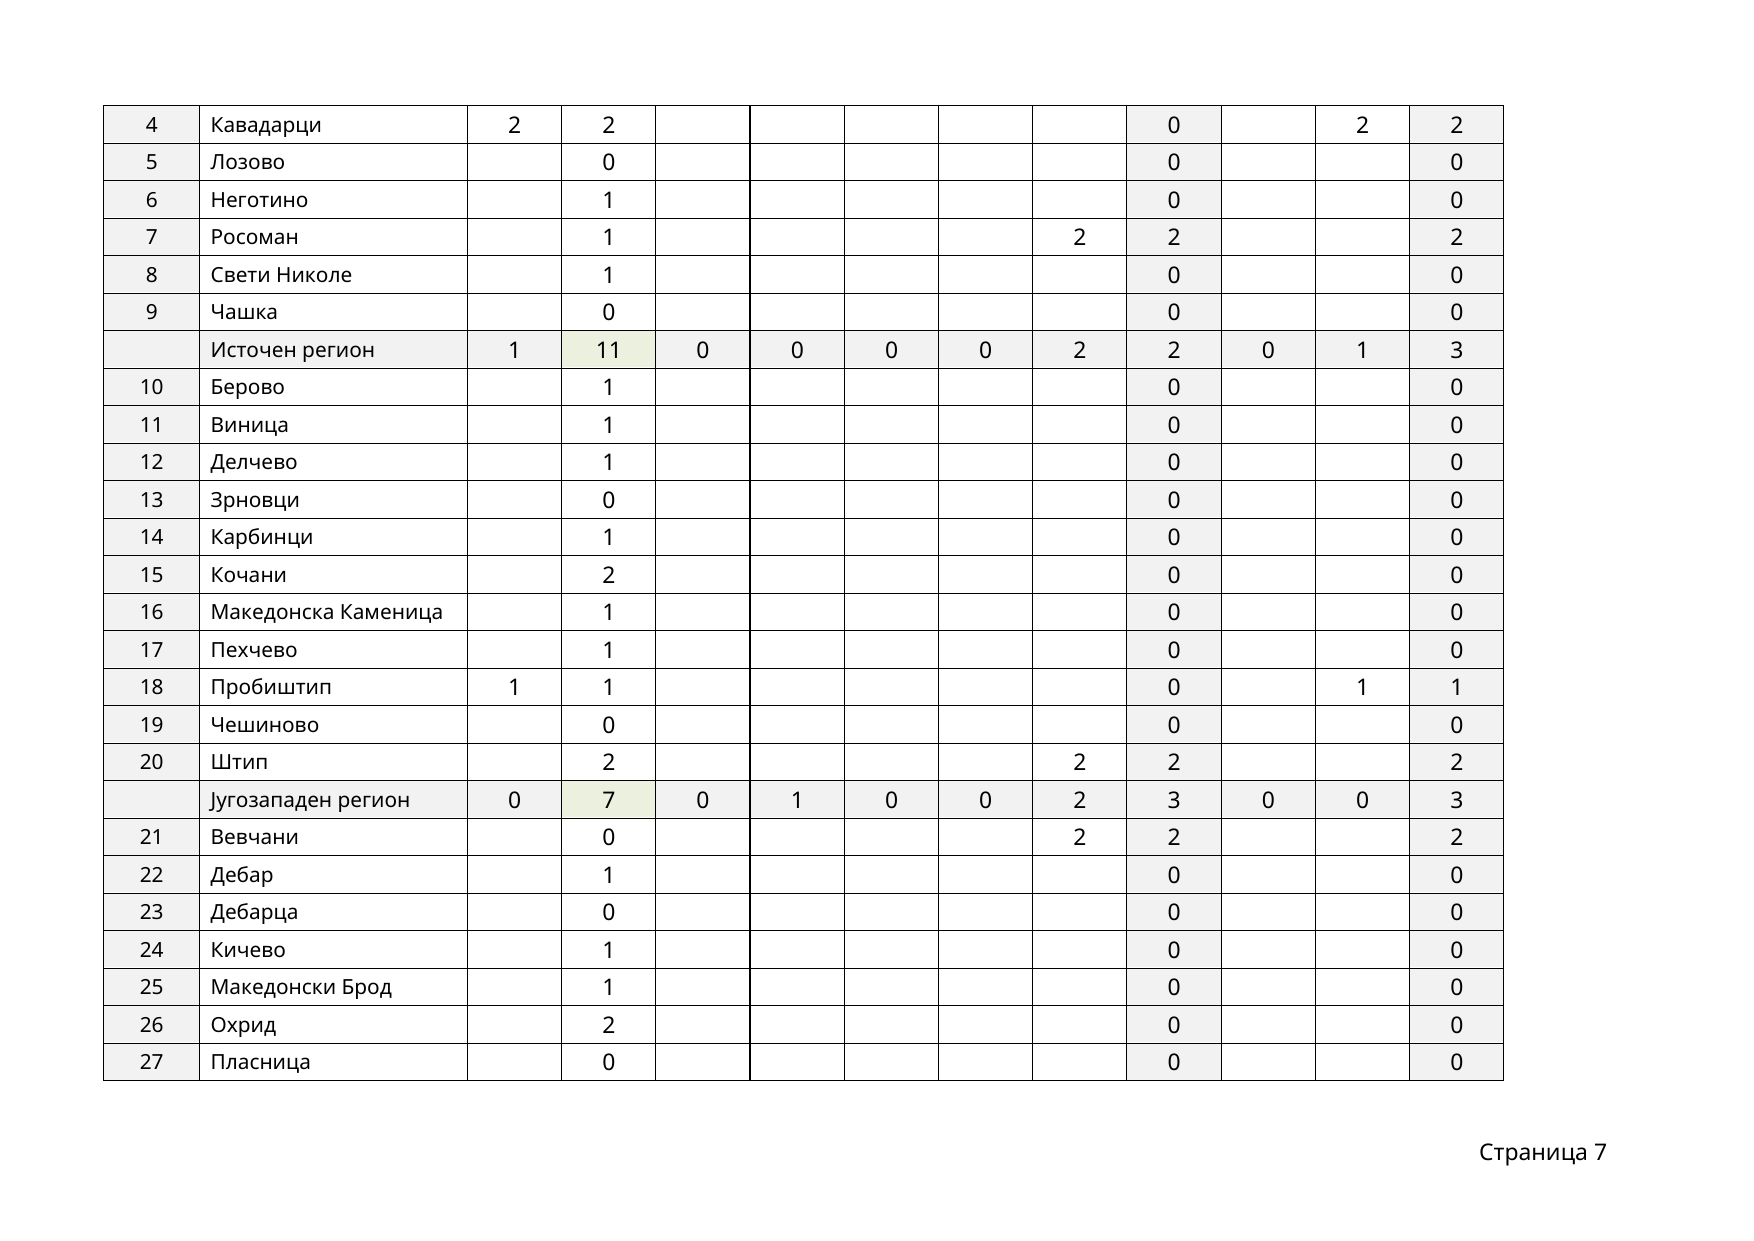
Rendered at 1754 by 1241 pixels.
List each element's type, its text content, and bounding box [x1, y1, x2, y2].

table_cell [1222, 669, 1315, 705]
table_cell [1316, 256, 1409, 292]
table_cell [656, 744, 749, 780]
table_cell Делчево [200, 444, 467, 480]
table_cell Охрид [200, 1006, 467, 1042]
table_cell Штип [200, 744, 467, 780]
table_cell Кочани [200, 556, 467, 592]
table_cell 25 [104, 969, 199, 1005]
table_cell 2 [1410, 819, 1503, 855]
table_cell [656, 969, 749, 1005]
table_cell 12 [104, 444, 199, 480]
table_cell [939, 1044, 1032, 1080]
table_cell 0 [1410, 444, 1503, 480]
table_cell [845, 631, 938, 667]
table_cell [845, 894, 938, 930]
table_cell [751, 369, 844, 405]
table_cell 0 [939, 781, 1032, 817]
table_cell Неготино [200, 181, 467, 217]
table_cell [1222, 556, 1315, 592]
table_cell [939, 556, 1032, 592]
table_cell 1 [468, 331, 561, 367]
table_cell [1033, 556, 1126, 592]
table_cell [1033, 256, 1126, 292]
table_cell 16 [104, 594, 199, 630]
table_cell 6 [104, 181, 199, 217]
table_cell [468, 144, 561, 180]
table_cell [1033, 1006, 1126, 1042]
table_cell [845, 931, 938, 967]
table_cell [1316, 594, 1409, 630]
table_cell [1222, 1006, 1315, 1042]
table_cell 2 [562, 744, 655, 780]
table_cell 7 [562, 781, 655, 817]
table_cell 0 [1410, 481, 1503, 517]
table_cell [751, 106, 844, 142]
table_cell [1222, 819, 1315, 855]
table_cell 2 [1127, 219, 1221, 255]
table_cell 14 [104, 519, 199, 555]
table_cell 1 [562, 669, 655, 705]
table_cell 2 [1127, 819, 1221, 855]
table_cell [1222, 631, 1315, 667]
table_cell 2 [562, 106, 655, 142]
table_cell Свети Николе [200, 256, 467, 292]
table_cell [656, 294, 749, 330]
table_cell [1222, 106, 1315, 142]
table_cell 0 [845, 331, 938, 367]
table_cell [939, 444, 1032, 480]
table_cell [751, 1044, 844, 1080]
table_cell 2 [1033, 331, 1126, 367]
table_cell [1222, 444, 1315, 480]
table_cell [468, 1044, 561, 1080]
table_cell 2 [1033, 781, 1126, 817]
table_cell 0 [1127, 931, 1221, 967]
table_cell 19 [104, 706, 199, 742]
table_cell [656, 856, 749, 892]
table_cell [1316, 219, 1409, 255]
table_cell 1 [562, 181, 655, 217]
table_cell [1222, 294, 1315, 330]
table_cell 1 [562, 219, 655, 255]
table_cell 11 [104, 406, 199, 442]
table_cell [1033, 144, 1126, 180]
table_cell 13 [104, 481, 199, 517]
table_cell 0 [751, 331, 844, 367]
table_cell [468, 406, 561, 442]
table_cell [468, 894, 561, 930]
table_cell [1316, 369, 1409, 405]
table_cell [751, 931, 844, 967]
table_cell 1 [1410, 669, 1503, 705]
table_cell 0 [1127, 631, 1221, 667]
table_cell [468, 706, 561, 742]
table_cell 0 [1127, 481, 1221, 517]
table_cell 0 [1127, 444, 1221, 480]
table_cell [656, 631, 749, 667]
table_cell [104, 781, 199, 817]
table_cell [845, 556, 938, 592]
table_cell [845, 481, 938, 517]
table_cell 1 [562, 969, 655, 1005]
table_cell 2 [1033, 744, 1126, 780]
table_cell 23 [104, 894, 199, 930]
table_cell [939, 406, 1032, 442]
table_cell [845, 856, 938, 892]
table_cell [751, 669, 844, 705]
table_cell [939, 931, 1032, 967]
table_cell [1222, 519, 1315, 555]
table_cell 0 [562, 894, 655, 930]
table_cell [1033, 969, 1126, 1005]
table_cell [1033, 444, 1126, 480]
table_cell 0 [1127, 1006, 1221, 1042]
table_cell [1316, 144, 1409, 180]
table_cell [1222, 856, 1315, 892]
table_cell [468, 444, 561, 480]
table_cell [845, 181, 938, 217]
table_cell [939, 631, 1032, 667]
table_cell [845, 219, 938, 255]
table_cell Македонска Каменица [200, 594, 467, 630]
table_cell [1316, 931, 1409, 967]
table_cell 20 [104, 744, 199, 780]
table_cell 27 [104, 1044, 199, 1080]
table_cell [656, 556, 749, 592]
table_cell [1033, 1044, 1126, 1080]
table_cell 0 [468, 781, 561, 817]
table_cell Југозападен регион [200, 781, 467, 817]
table_cell [656, 1044, 749, 1080]
table_cell [845, 444, 938, 480]
table_cell [468, 519, 561, 555]
table_cell [1222, 1044, 1315, 1080]
table_cell Чешиново [200, 706, 467, 742]
table_cell [751, 556, 844, 592]
table_cell [1316, 1006, 1409, 1042]
table_cell [939, 519, 1032, 555]
table_cell 9 [104, 294, 199, 330]
table_cell [1033, 894, 1126, 930]
table_cell [751, 406, 844, 442]
table_cell 0 [1410, 631, 1503, 667]
table_cell [1033, 931, 1126, 967]
table_cell [1033, 181, 1126, 217]
table_cell [1316, 294, 1409, 330]
table_cell 0 [1410, 294, 1503, 330]
table_cell [104, 331, 199, 367]
table_cell [939, 594, 1032, 630]
table_cell [656, 931, 749, 967]
table_cell 3 [1410, 331, 1503, 367]
table_cell [468, 631, 561, 667]
table_cell [939, 144, 1032, 180]
table_cell [845, 256, 938, 292]
table_cell 10 [104, 369, 199, 405]
table_cell [1033, 519, 1126, 555]
table_cell [656, 406, 749, 442]
table_cell [845, 369, 938, 405]
table_cell 0 [1127, 894, 1221, 930]
table_cell [751, 256, 844, 292]
table_cell [656, 369, 749, 405]
table_cell [939, 256, 1032, 292]
table_cell 0 [562, 294, 655, 330]
table_cell [751, 894, 844, 930]
table_cell [751, 969, 844, 1005]
table_cell [1033, 706, 1126, 742]
table_cell 0 [562, 819, 655, 855]
table_cell 0 [1127, 256, 1221, 292]
table_cell [1316, 856, 1409, 892]
table_cell [1316, 556, 1409, 592]
table_cell 2 [1410, 106, 1503, 142]
table_cell [656, 481, 749, 517]
table_cell [1316, 969, 1409, 1005]
table_cell [751, 706, 844, 742]
table_cell [939, 669, 1032, 705]
table_cell 1 [562, 856, 655, 892]
table_cell [939, 744, 1032, 780]
table_cell 0 [1127, 556, 1221, 592]
table_cell 22 [104, 856, 199, 892]
table_cell 0 [1410, 519, 1503, 555]
table_cell [1316, 706, 1409, 742]
table_cell [939, 106, 1032, 142]
table_cell [845, 294, 938, 330]
table_cell 1 [562, 931, 655, 967]
table_cell Виница [200, 406, 467, 442]
table_cell [468, 294, 561, 330]
table_cell Источен регион [200, 331, 467, 367]
table_cell [845, 106, 938, 142]
table_cell [468, 256, 561, 292]
table_cell 17 [104, 631, 199, 667]
table_cell [751, 744, 844, 780]
table_cell 0 [1410, 369, 1503, 405]
table_cell [845, 744, 938, 780]
table_cell 0 [1127, 856, 1221, 892]
table_cell [1222, 144, 1315, 180]
table_cell Дебарца [200, 894, 467, 930]
table_cell [845, 519, 938, 555]
table_cell 0 [1127, 181, 1221, 217]
table_cell [1316, 894, 1409, 930]
table_cell [939, 481, 1032, 517]
table_cell [656, 144, 749, 180]
table_cell 0 [845, 781, 938, 817]
table_cell [468, 556, 561, 592]
table_cell Зрновци [200, 481, 467, 517]
table_cell [656, 706, 749, 742]
table_cell [468, 219, 561, 255]
table_cell 2 [1316, 106, 1409, 142]
table_cell [1222, 931, 1315, 967]
table_cell 0 [1127, 1044, 1221, 1080]
table_cell 1 [562, 594, 655, 630]
table_cell [468, 856, 561, 892]
table_cell 3 [1127, 781, 1221, 817]
table_cell 1 [562, 406, 655, 442]
table_cell [751, 294, 844, 330]
table_cell [1033, 481, 1126, 517]
table_cell 0 [1410, 256, 1503, 292]
table_cell [656, 669, 749, 705]
table_cell Лозово [200, 144, 467, 180]
table_cell [1033, 294, 1126, 330]
table_cell [751, 181, 844, 217]
table_cell 0 [562, 144, 655, 180]
table_cell [939, 1006, 1032, 1042]
table_cell 7 [104, 219, 199, 255]
table_cell 0 [1127, 519, 1221, 555]
table_cell 2 [1033, 819, 1126, 855]
table_cell [1222, 481, 1315, 517]
table_cell 0 [1410, 931, 1503, 967]
table_cell [656, 106, 749, 142]
table_cell 1 [562, 519, 655, 555]
table_cell [751, 144, 844, 180]
table_cell [1033, 856, 1126, 892]
table_cell 0 [1222, 331, 1315, 367]
table_cell 0 [1127, 369, 1221, 405]
table_cell [468, 369, 561, 405]
table_cell Македонски Брод [200, 969, 467, 1005]
table_cell [1222, 969, 1315, 1005]
table_cell 0 [1127, 969, 1221, 1005]
table_cell [1033, 406, 1126, 442]
table_cell 15 [104, 556, 199, 592]
table_cell [1222, 706, 1315, 742]
table_cell 0 [1410, 144, 1503, 180]
table_cell [656, 181, 749, 217]
table_cell [939, 181, 1032, 217]
table_cell [939, 219, 1032, 255]
table_cell [845, 144, 938, 180]
table_cell [845, 669, 938, 705]
table_cell Вевчани [200, 819, 467, 855]
table_cell 2 [562, 556, 655, 592]
table_cell 5 [104, 144, 199, 180]
table_cell 8 [104, 256, 199, 292]
table_cell 1 [562, 256, 655, 292]
table_cell [845, 706, 938, 742]
table_cell Росоман [200, 219, 467, 255]
table_cell [1316, 519, 1409, 555]
table_cell 0 [1410, 706, 1503, 742]
table_cell 0 [656, 781, 749, 817]
table_cell [1033, 369, 1126, 405]
table_cell [468, 931, 561, 967]
table_cell 1 [562, 369, 655, 405]
table_cell 1 [1316, 669, 1409, 705]
table_cell 0 [562, 706, 655, 742]
table_cell 0 [656, 331, 749, 367]
table_cell [468, 594, 561, 630]
table_cell 0 [1410, 894, 1503, 930]
table_cell 0 [1410, 856, 1503, 892]
table_cell 21 [104, 819, 199, 855]
table_cell [1222, 744, 1315, 780]
table_cell [656, 1006, 749, 1042]
table_cell [1222, 181, 1315, 217]
table_cell [1316, 819, 1409, 855]
table_cell 0 [1127, 406, 1221, 442]
table_cell Берово [200, 369, 467, 405]
table_cell Кавадарци [200, 106, 467, 142]
table_cell 4 [104, 106, 199, 142]
table_cell [939, 706, 1032, 742]
table_cell [751, 219, 844, 255]
table_cell 0 [1127, 669, 1221, 705]
table_cell [751, 856, 844, 892]
table_cell 0 [1127, 106, 1221, 142]
table_cell [751, 1006, 844, 1042]
table_cell [1316, 181, 1409, 217]
table_cell 2 [1127, 744, 1221, 780]
table_cell [1316, 744, 1409, 780]
table_cell 26 [104, 1006, 199, 1042]
table_cell 3 [1410, 781, 1503, 817]
table_cell 24 [104, 931, 199, 967]
table_cell 0 [562, 481, 655, 517]
table_cell 1 [562, 631, 655, 667]
table_cell 0 [1127, 706, 1221, 742]
table_cell [1316, 406, 1409, 442]
table_cell [1033, 106, 1126, 142]
table_cell [1316, 631, 1409, 667]
table_cell [468, 744, 561, 780]
table_cell 18 [104, 669, 199, 705]
table_cell [939, 369, 1032, 405]
table_cell 2 [1410, 219, 1503, 255]
table_cell 0 [1410, 969, 1503, 1005]
table_cell [1316, 444, 1409, 480]
table_cell Пробиштип [200, 669, 467, 705]
table_cell 0 [562, 1044, 655, 1080]
table_cell Кичево [200, 931, 467, 967]
table_cell 11 [562, 331, 655, 367]
table_cell 2 [468, 106, 561, 142]
table_cell [1222, 219, 1315, 255]
table_cell 0 [1127, 144, 1221, 180]
table_cell [1033, 631, 1126, 667]
table_cell [468, 481, 561, 517]
table_cell 0 [1410, 181, 1503, 217]
table_cell [751, 444, 844, 480]
table_cell 2 [1033, 219, 1126, 255]
table_cell [845, 1044, 938, 1080]
table_cell 2 [1127, 331, 1221, 367]
table_cell [751, 481, 844, 517]
table_cell [751, 594, 844, 630]
table_cell 2 [562, 1006, 655, 1042]
table_cell Пласница [200, 1044, 467, 1080]
table_cell [845, 969, 938, 1005]
table_cell Карбинци [200, 519, 467, 555]
table_cell [1222, 369, 1315, 405]
table_cell [939, 969, 1032, 1005]
table_cell [845, 1006, 938, 1042]
table_cell 0 [1222, 781, 1315, 817]
table_cell [751, 519, 844, 555]
table_cell [1033, 669, 1126, 705]
table_cell [845, 406, 938, 442]
table_cell [656, 256, 749, 292]
table_cell [656, 819, 749, 855]
table_cell 0 [1127, 294, 1221, 330]
table_cell 0 [1410, 556, 1503, 592]
table_cell [656, 594, 749, 630]
table_cell 0 [1127, 594, 1221, 630]
table_cell [1033, 594, 1126, 630]
table_cell [656, 894, 749, 930]
table_cell [751, 631, 844, 667]
table_cell Чашка [200, 294, 467, 330]
table_cell 1 [562, 444, 655, 480]
table_cell [845, 594, 938, 630]
table_cell [1222, 894, 1315, 930]
table_cell [939, 294, 1032, 330]
table_cell [656, 219, 749, 255]
table_cell 0 [1316, 781, 1409, 817]
table_cell 1 [1316, 331, 1409, 367]
table_cell 2 [1410, 744, 1503, 780]
table_cell [656, 444, 749, 480]
table_cell [939, 894, 1032, 930]
table_cell [1316, 1044, 1409, 1080]
table_cell 1 [468, 669, 561, 705]
table_cell [1316, 481, 1409, 517]
table_cell 0 [939, 331, 1032, 367]
table_cell [1222, 256, 1315, 292]
table_cell [1222, 406, 1315, 442]
table_cell 0 [1410, 1006, 1503, 1042]
table_cell [939, 856, 1032, 892]
table_cell [468, 181, 561, 217]
table_cell [468, 969, 561, 1005]
table_cell [1222, 594, 1315, 630]
table_cell 0 [1410, 594, 1503, 630]
table_cell Дебар [200, 856, 467, 892]
table_cell [751, 819, 844, 855]
table_cell [656, 519, 749, 555]
table_cell Пехчево [200, 631, 467, 667]
table_cell 0 [1410, 1044, 1503, 1080]
table_cell [939, 819, 1032, 855]
table_cell [845, 819, 938, 855]
table_cell [468, 819, 561, 855]
table_cell [468, 1006, 561, 1042]
table_cell 0 [1410, 406, 1503, 442]
table_cell 1 [751, 781, 844, 817]
